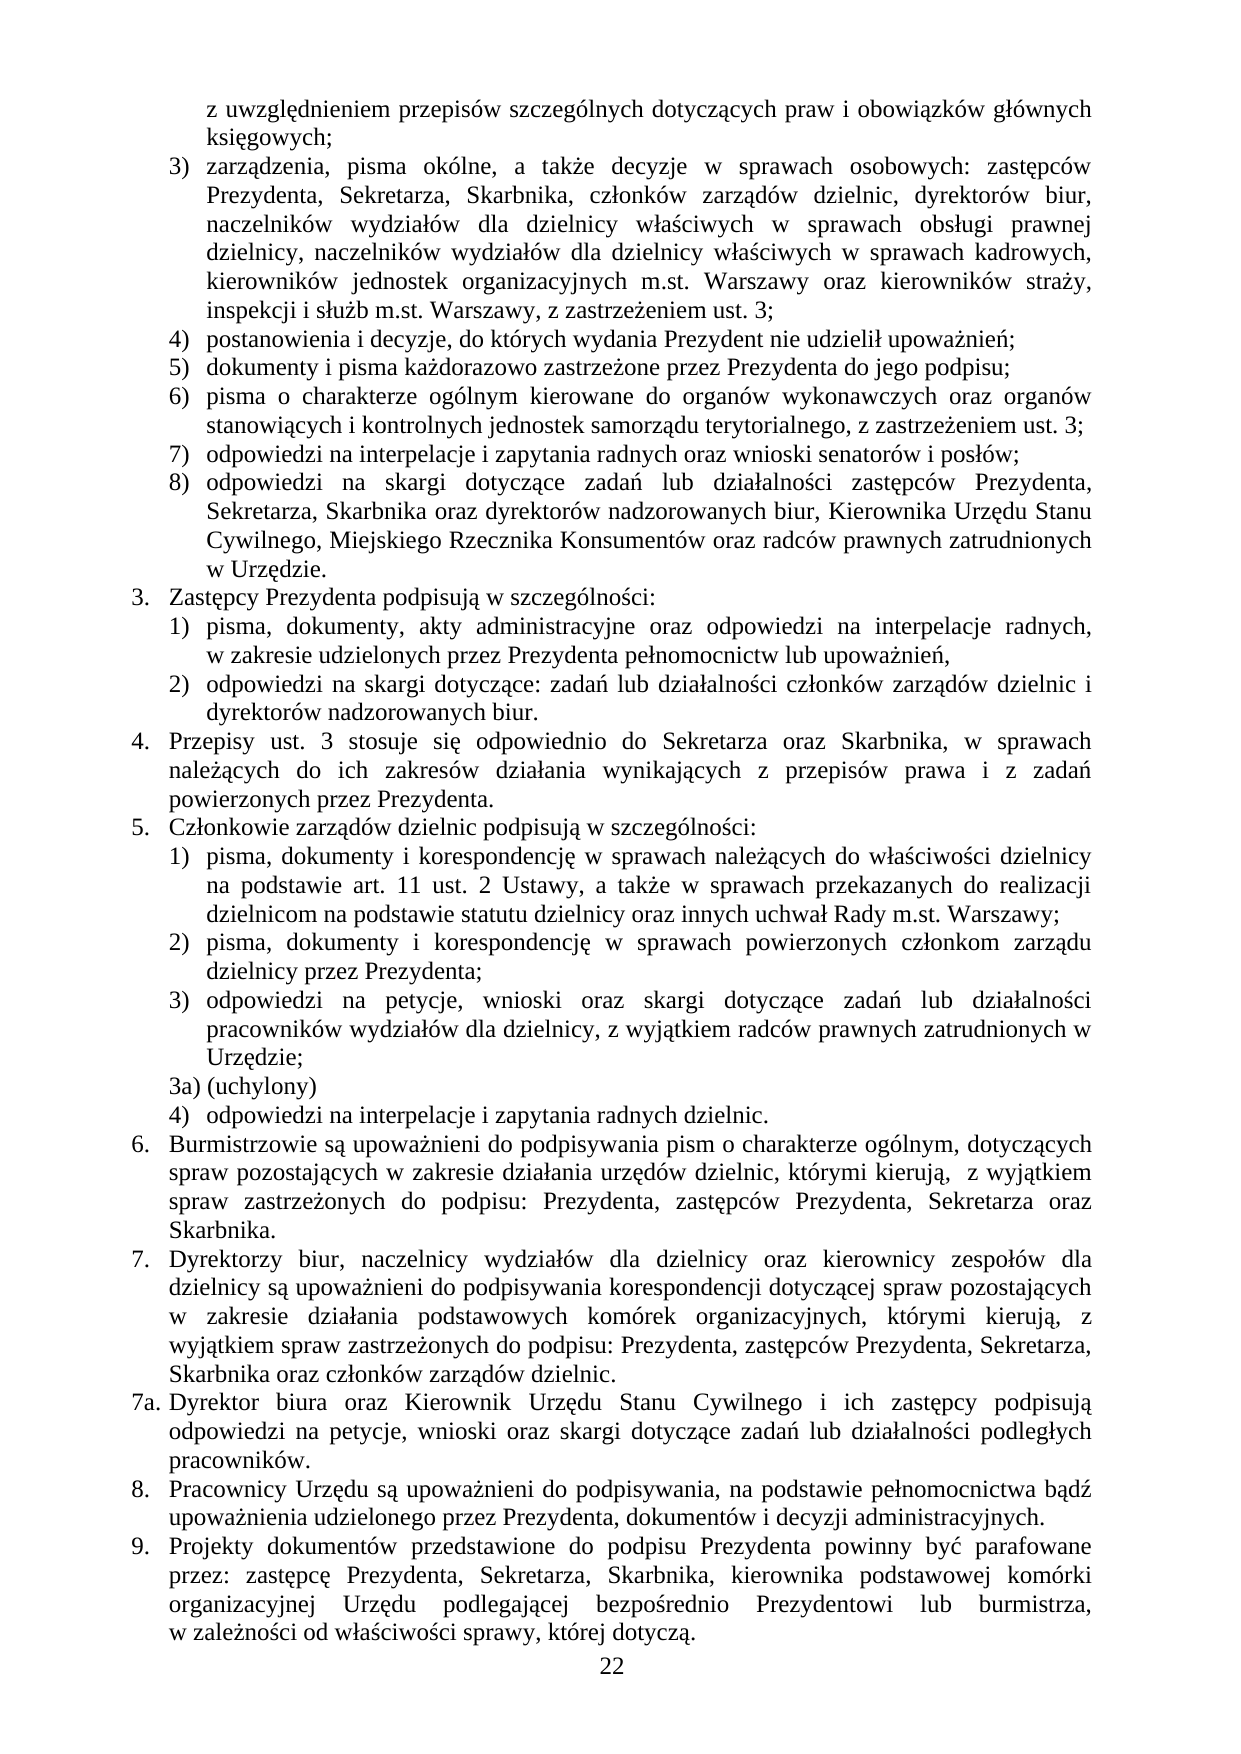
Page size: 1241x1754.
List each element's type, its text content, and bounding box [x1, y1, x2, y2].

list odpowiedzi na skargi dotyczące: zadań lub działalności członków zarządów dzielnic i dyrektorów nadzorowanych biur. [169, 669, 1092, 726]
list odpowiedzi na interpelacje i zapytania radnych dzielnic. [169, 1100, 1092, 1129]
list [169, 94, 1092, 151]
list dokumenty i pisma każdorazowo zastrzeżone przez Prezydenta do jego podpisu; [169, 352, 1092, 381]
list Zastępcy Prezydenta podpisują w szczególności: [131, 582, 1092, 611]
text 7a. Dyrektor biura oraz Kierownik Urzędu Stanu Cywilnego i ich zastępcy podpisują odpowiedzi na petycje, wnioski oraz skargi dotyczące zadań lub działalności podległych pracowników. [131, 1387, 1092, 1474]
list odpowiedzi na skargi dotyczące zadań lub działalności zastępców Prezydenta, Sekretarza, Skarbnika oraz dyrektorów nadzorowanych biur, Kierownika Urzędu Stanu Cywilnego, Miejskiego Rzecznika Konsumentów oraz radców prawnych zatrudnionych w Urzędzie. [169, 467, 1092, 582]
list Pracownicy Urzędu są upoważnieni do podpisywania, na podstawie pełnomocnictwa bądź upoważnienia udzielonego przez Prezydenta, dokumentów i decyzji administracyjnych. [131, 1474, 1092, 1531]
list Przepisy ust. 3 stosuje się odpowiednio do Sekretarza oraz Skarbnika, w sprawach należących do ich zakresów działania wynikających z przepisów prawa i z zadań powierzonych przez Prezydenta. [131, 726, 1092, 812]
list zarządzenia, pisma okólne, a także decyzje w sprawach osobowych: zastępców Prezydenta, Sekretarza, Skarbnika, członków zarządów dzielnic, dyrektorów biur, naczelników wydziałów dla dzielnicy właściwych w sprawach obsługi prawnej dzielnicy, naczelników wydziałów dla dzielnicy właściwych w sprawach kadrowych, kierowników jednostek organizacyjnych m.st. Warszawy oraz kierowników straży, inspekcji i służb m.st. Warszawy, z zastrzeżeniem ust. 3; [169, 151, 1092, 324]
list odpowiedzi na interpelacje i zapytania radnych oraz wnioski senatorów i posłów; [169, 439, 1092, 467]
list Projekty dokumentów przedstawione do podpisu Prezydenta powinny być parafowane przez: zastępcę Prezydenta, Sekretarza, Skarbnika, kierownika podstawowej komórki organizacyjnej Urzędu podlegającej bezpośrednio Prezydentowi lub burmistrza, w zależności od właściwości sprawy, której dotyczą. [131, 1531, 1092, 1646]
list Dyrektorzy biur, naczelnicy wydziałów dla dzielnicy oraz kierownicy zespołów dla dzielnicy są upoważnieni do podpisywania korespondencji dotyczącej spraw pozostających w zakresie działania podstawowych komórek organizacyjnych, którymi kierują, z wyjątkiem spraw zastrzeżonych do podpisu: Prezydenta, zastępców Prezydenta, Sekretarza, Skarbnika oraz członków zarządów dzielnic. [131, 1244, 1092, 1387]
list pisma, dokumenty i korespondencję w sprawach należących do właściwości dzielnicy na podstawie art. 11 ust. 2 Ustawy, a także w sprawach przekazanych do realizacji dzielnicom na podstawie statutu dzielnicy oraz innych uchwał Rady m.st. Warszawy; [169, 841, 1092, 927]
list odpowiedzi na petycje, wnioski oraz skargi dotyczące zadań lub działalności pracowników wydziałów dla dzielnicy, z wyjątkiem radców prawnych zatrudnionych w Urzędzie; [169, 985, 1092, 1071]
text 3a) (uchylony) [169, 1071, 1092, 1100]
list Burmistrzowie są upoważnieni do podpisywania pism o charakterze ogólnym, dotyczących spraw pozostających w zakresie działania urzędów dzielnic, którymi kierują, z wyjątkiem spraw zastrzeżonych do podpisu: Prezydenta, zastępców Prezydenta, Sekretarza oraz Skarbnika. [131, 1129, 1092, 1244]
list pisma o charakterze ogólnym kierowane do organów wykonawczych oraz organów stanowiących i kontrolnych jednostek samorządu terytorialnego, z zastrzeżeniem ust. 3; [169, 381, 1092, 439]
list pisma, dokumenty i korespondencję w sprawach powierzonych członkom zarządu dzielnicy przez Prezydenta; [169, 927, 1092, 985]
list Członkowie zarządów dzielnic podpisują w szczególności: [131, 812, 1092, 841]
list pisma, dokumenty, akty administracyjne oraz odpowiedzi na interpelacje radnych, w zakresie udzielonych przez Prezydenta pełnomocnictw lub upoważnień, [169, 611, 1092, 669]
list postanowienia i decyzje, do których wydania Prezydent nie udzielił upoważnień; [169, 324, 1092, 352]
